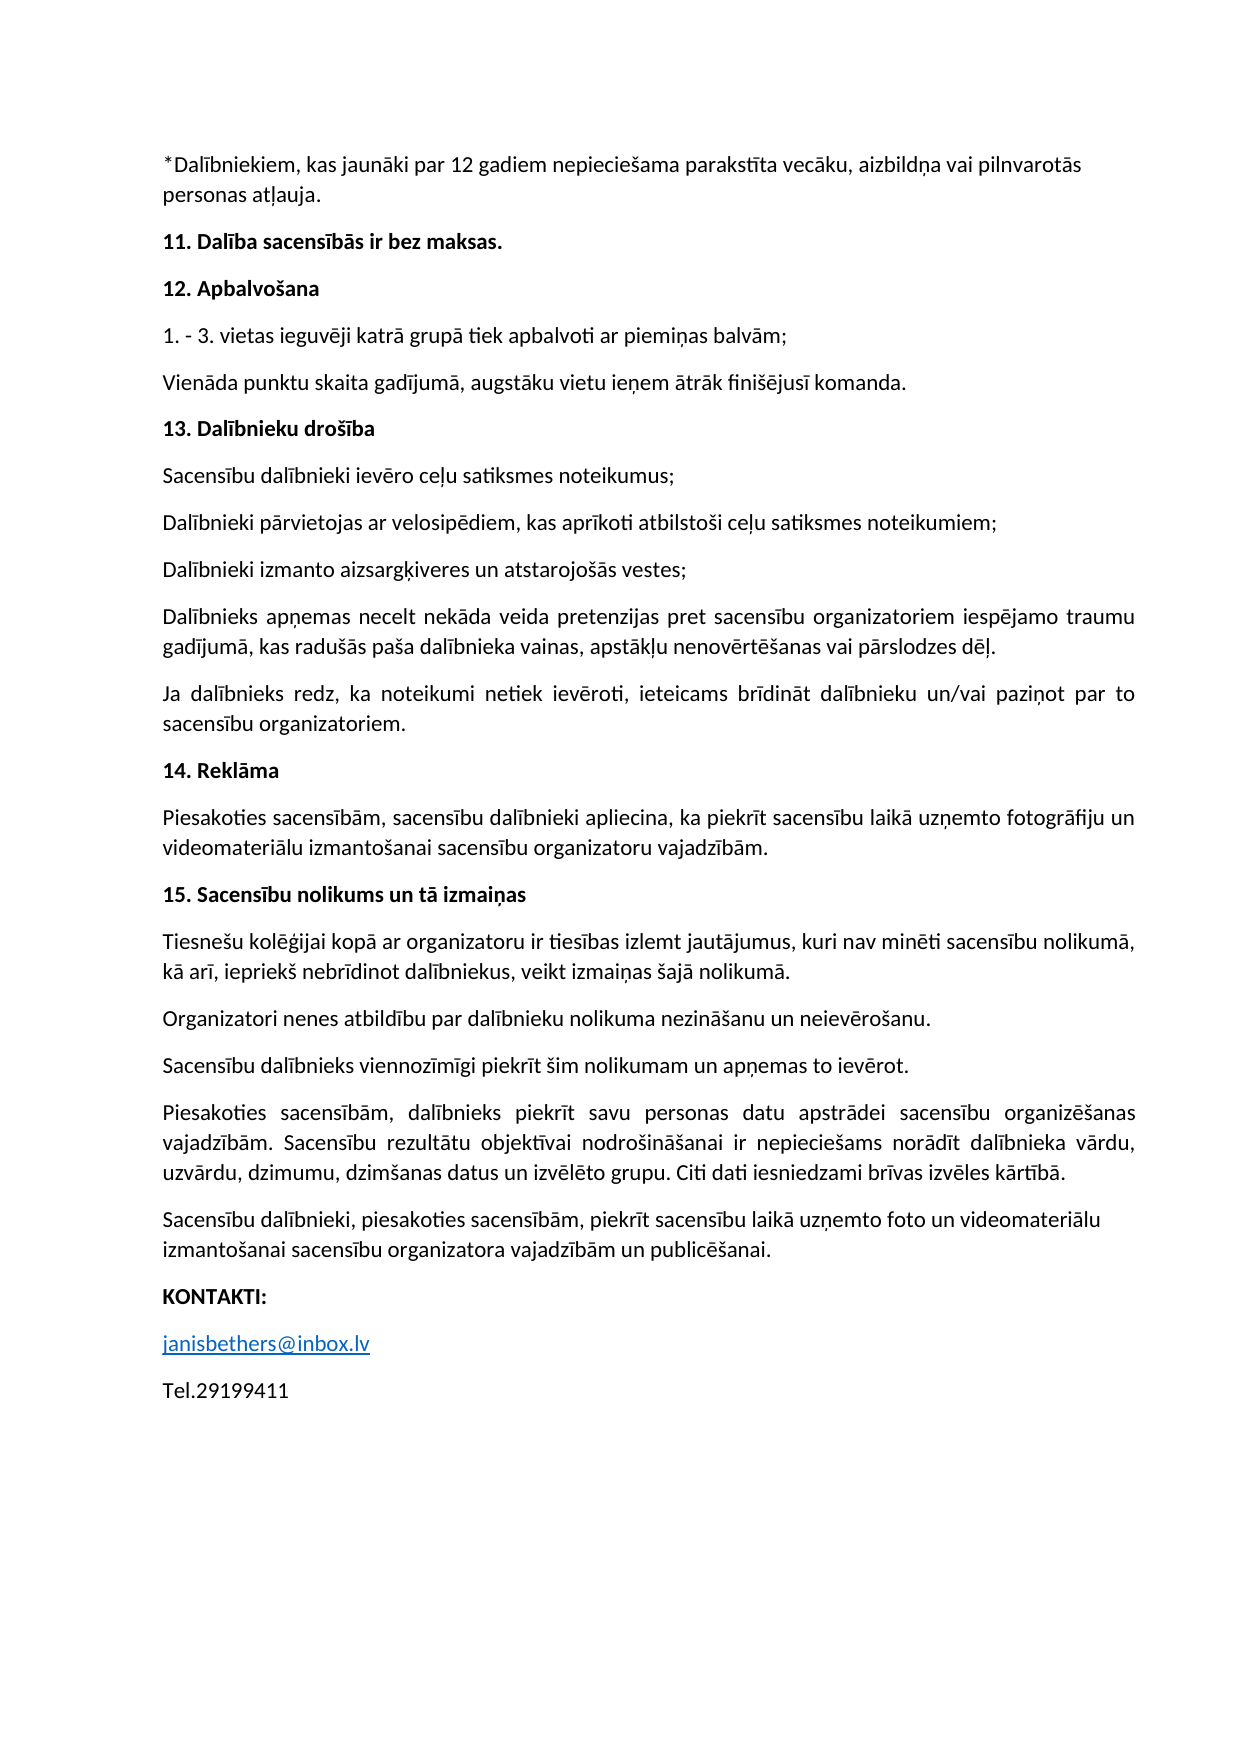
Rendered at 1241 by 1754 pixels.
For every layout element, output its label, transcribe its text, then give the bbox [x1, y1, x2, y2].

text KONTAKTI: [162, 1282, 1137, 1310]
text Piesakoties sacensībām, sacensību dalībnieki apliecina, ka piekrīt sacensību laikā uzņemto fotogrāfiju un videomateriālu izmantošanai sacensību organizatoru vajadzībām. [162, 803, 1137, 861]
text Tel.29199411 [162, 1376, 1137, 1404]
text Organizatori nenes atbildību par dalībnieku nolikuma nezināšanu un neievērošanu. [162, 1004, 1137, 1032]
text 1. - 3. vietas ieguvēji katrā grupā tiek apbalvoti ar piemiņas balvām; [162, 321, 1137, 349]
text Dalībnieki izmanto aizsargķiveres un atstarojošās vestes; [162, 555, 1137, 583]
text Sacensību dalībnieki ievēro ceļu satiksmes noteikumus; [162, 461, 1137, 489]
text Sacensību dalībnieks viennozīmīgi piekrīt šim nolikumam un apņemas to ievērot. [162, 1051, 1137, 1079]
text 14. Reklāma [162, 756, 1137, 784]
text 12. Apbalvošana [162, 274, 1137, 302]
text Ja dalībnieks redz, ka noteikumi netiek ievēroti, ieteicams brīdināt dalībnieku un/vai paziņot par to sacensību organizatoriem. [162, 679, 1137, 737]
text Dalībnieks apņemas necelt nekāda veida pretenzijas pret sacensību organizatoriem iespējamo traumu gadījumā, kas radušās paša dalībnieka vainas, apstākļu nenovērtēšanas vai pārslodzes dēļ. [162, 602, 1137, 660]
text Vienāda punktu skaita gadījumā, augstāku vietu ieņem ātrāk finišējusī komanda. [162, 368, 1137, 396]
text *Dalībniekiem, kas jaunāki par 12 gadiem nepieciešama parakstīta vecāku, aizbildņa vai pilnvarotās personas atļauja. [162, 150, 1137, 208]
text Sacensību dalībnieki, piesakoties sacensībām, piekrīt sacensību laikā uzņemto foto un videomateriālu izmantošanai sacensību organizatora vajadzībām un publicēšanai. [162, 1205, 1137, 1263]
text 13. Dalībnieku drošība [162, 414, 1137, 443]
text Dalībnieki pārvietojas ar velosipēdiem, kas aprīkoti atbilstoši ceļu satiksmes noteikumiem; [162, 508, 1137, 536]
text 11. Dalība sacensībās ir bez maksas. [162, 227, 1137, 255]
text 15. Sacensību nolikums un tā izmaiņas [162, 880, 1137, 908]
text Piesakoties sacensībām, dalībnieks piekrīt savu personas datu apstrādei sacensību organizēšanas vajadzībām. Sacensību rezultātu objektīvai nodrošināšanai ir nepieciešams norādīt dalībnieka vārdu, uzvārdu, dzimumu, dzimšanas datus un izvēlēto grupu. Citi dati iesniedzami brīvas izvēles kārtībā. [162, 1098, 1137, 1186]
text Tiesnešu kolēģijai kopā ar organizatoru ir tiesības izlemt jautājumus, kuri nav minēti sacensību nolikumā, kā arī, iepriekš nebrīdinot dalībniekus, veikt izmaiņas šajā nolikumā. [162, 927, 1137, 985]
text janisbethers@inbox.lv [162, 1329, 1137, 1357]
